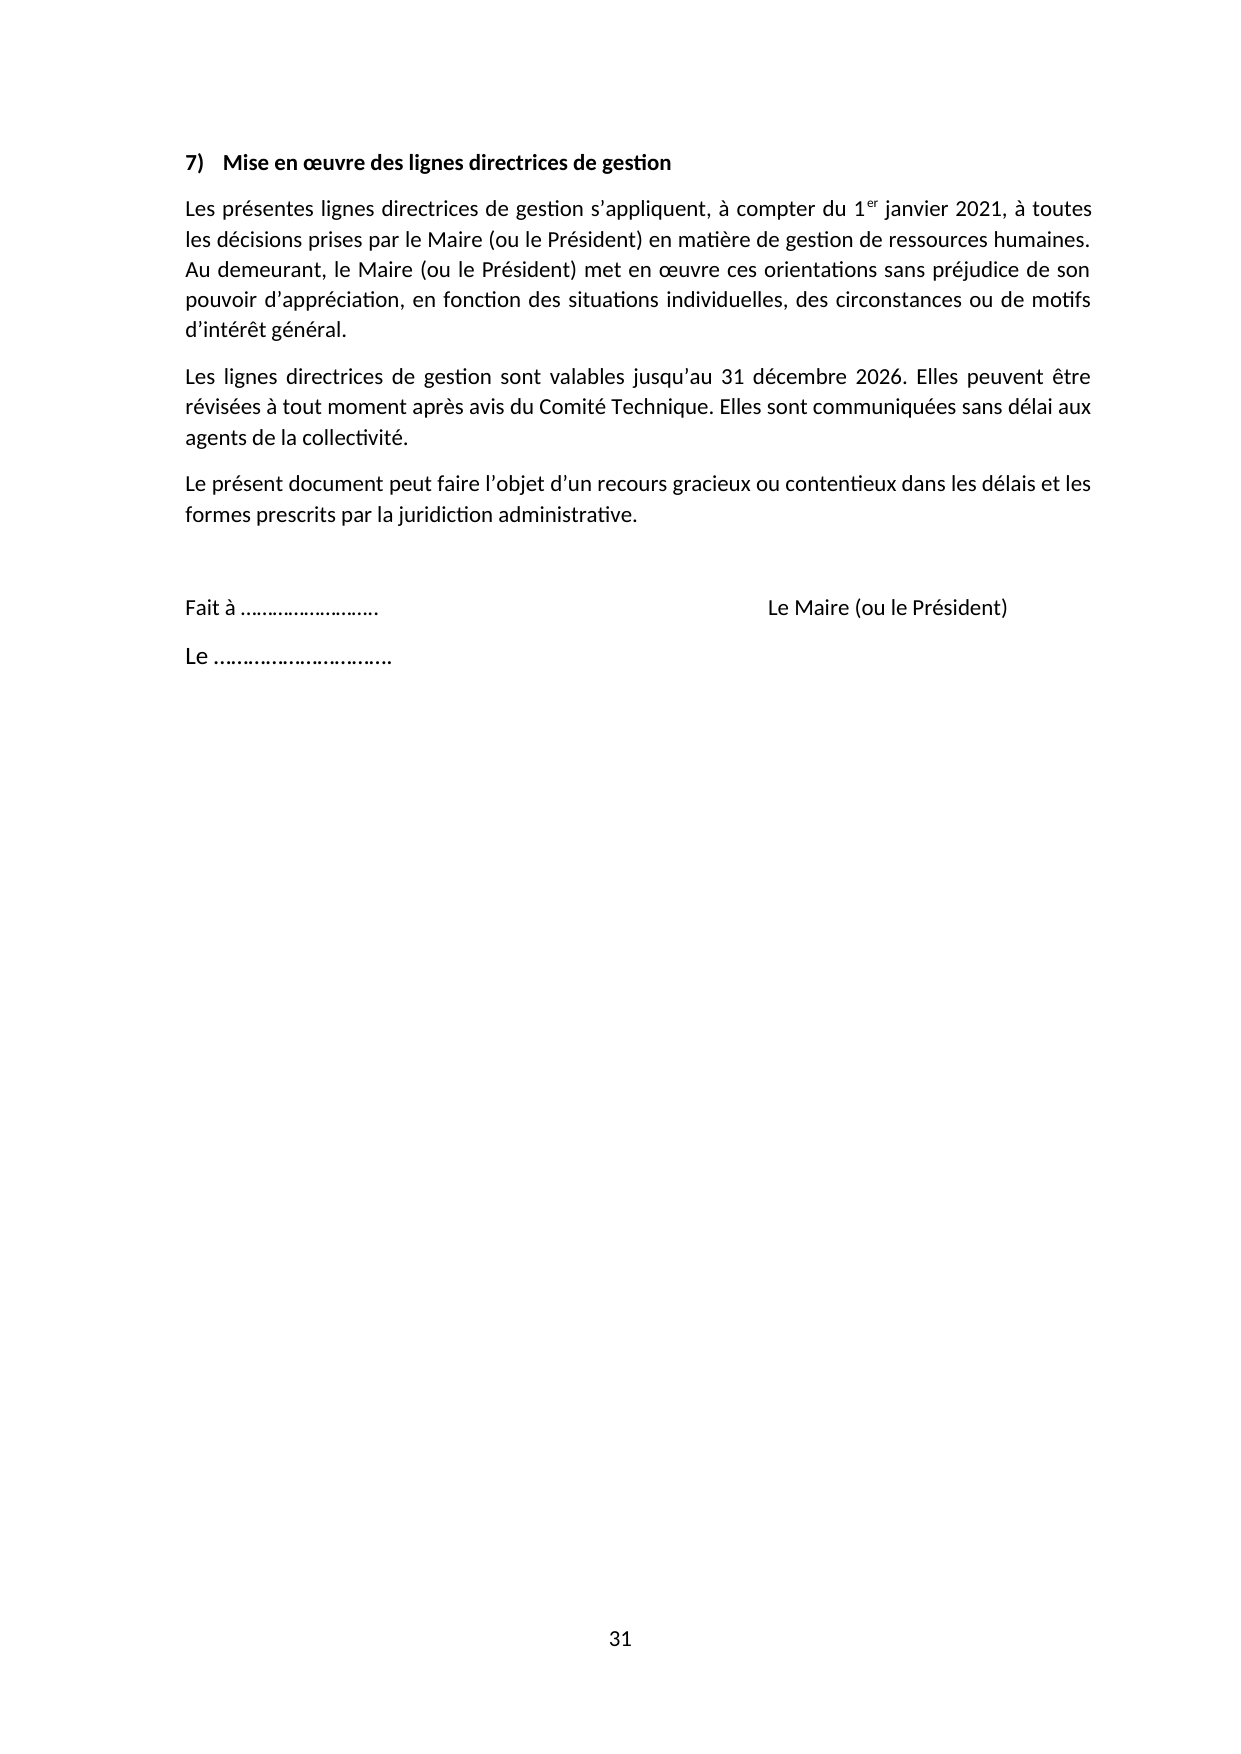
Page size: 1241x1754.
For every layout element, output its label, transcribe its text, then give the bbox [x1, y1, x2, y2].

list Mise en œuvre des lignes directrices de gestion [185, 148, 1093, 176]
text Les présentes lignes directrices de gestion s’appliquent, à compter du 1er janvier 2021, à toutes les décisions prises par le Maire (ou le Président) en matière de gestion de ressources humaines. Au demeurant, le Maire (ou le Président) met en œuvre ces orientations sans préjudice de son pouvoir d’appréciation, en fonction des situations individuelles, des circonstances ou de motifs d’intérêt général. [185, 194, 1093, 343]
text Le présent document peut faire l’objet d’un recours gracieux ou contentieux dans les délais et les formes prescrits par la juridiction administrative. [185, 469, 1093, 528]
text Le …………………………. [185, 640, 1093, 671]
text Fait à …………………….. Le Maire (ou le Président) [185, 593, 1093, 621]
text Les lignes directrices de gestion sont valables jusqu’au 31 décembre 2026. Elles peuvent être révisées à tout moment après avis du Comité Technique. Elles sont communiquées sans délai aux agents de la collectivité. [185, 362, 1093, 451]
